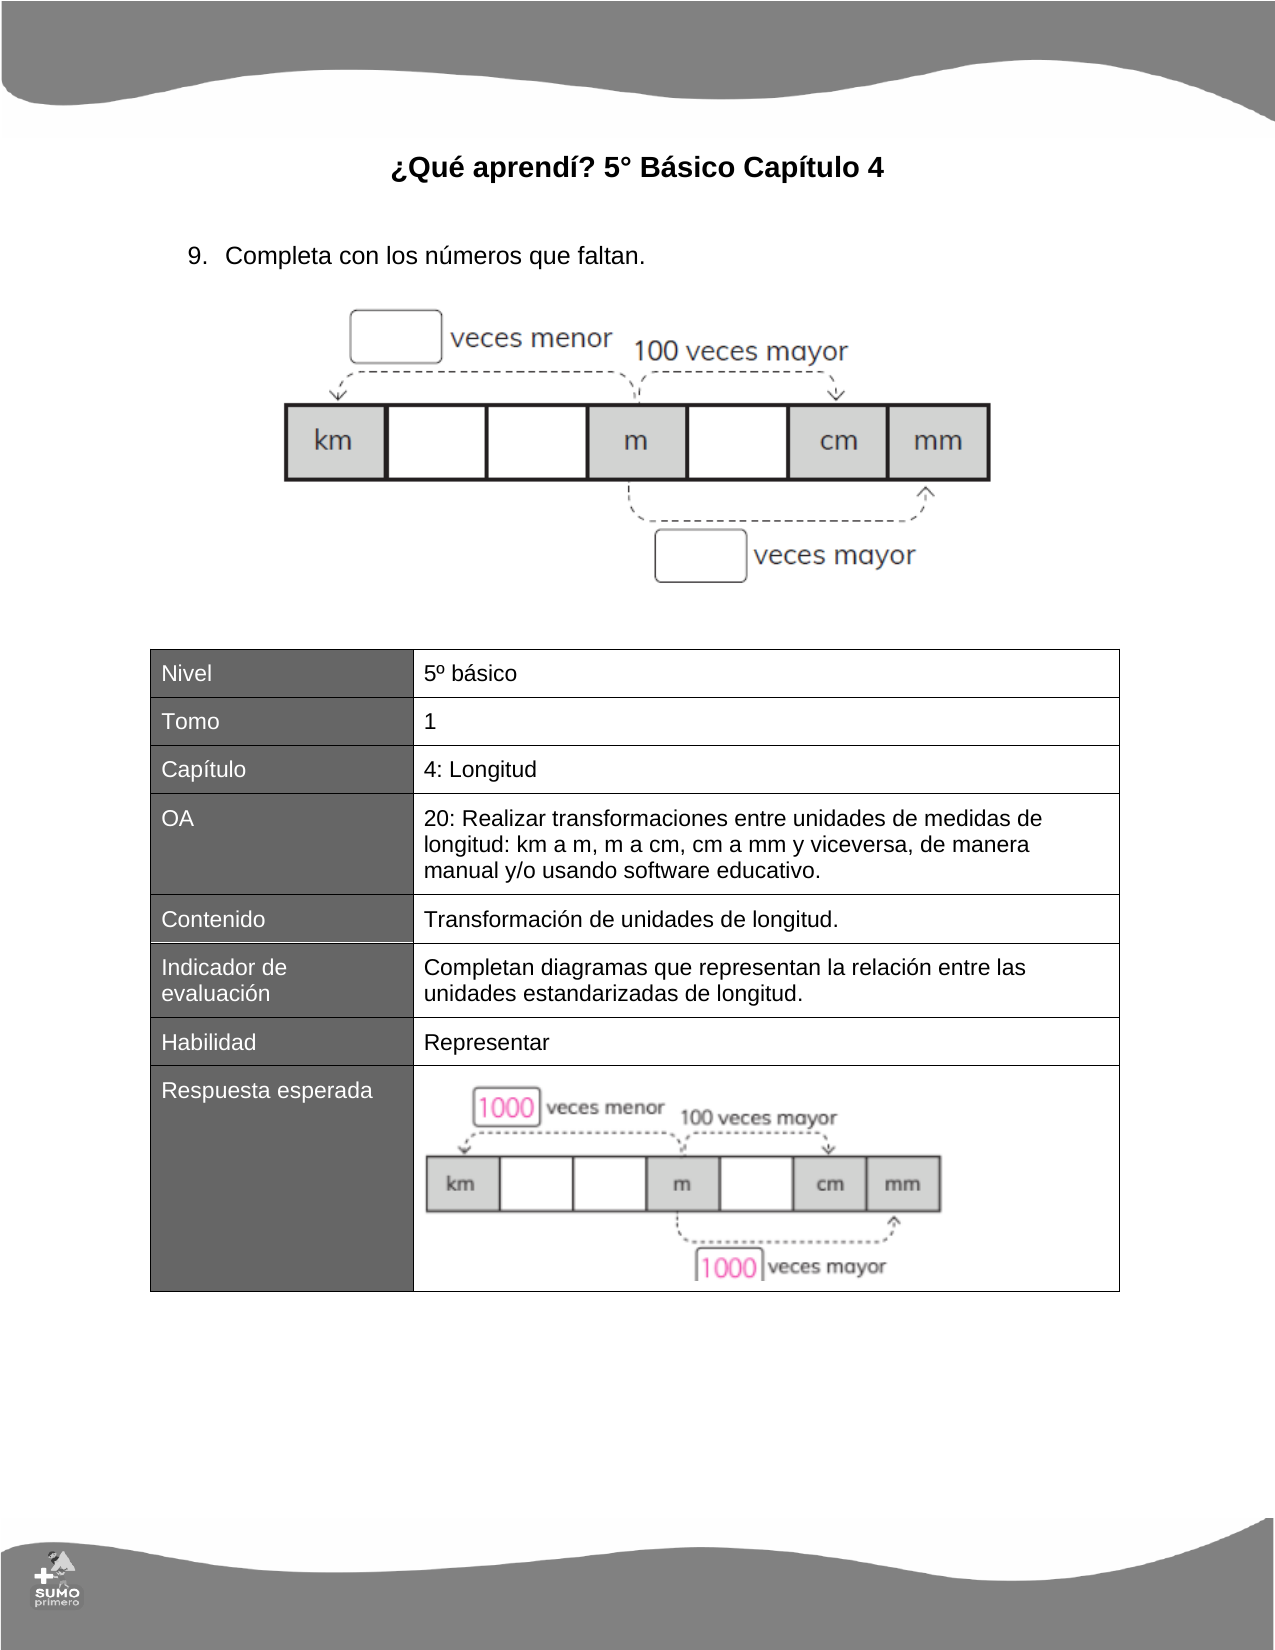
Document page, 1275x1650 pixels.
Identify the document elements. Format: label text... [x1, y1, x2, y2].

table_cell Representar [414, 1018, 1119, 1065]
table_cell Completan diagramas que representan la relación entre las unidades estandarizadas de longitud. [414, 944, 1119, 1017]
table_cell Respuesta esperada [151, 1066, 413, 1291]
table_cell Indicador de evaluación [151, 944, 413, 1017]
table_cell Tomo [151, 698, 413, 745]
table_cell 4: Longitud [414, 746, 1119, 793]
text ¿Qué aprendí? 5° Básico Capítulo 4 [150, 150, 1125, 183]
table_cell 1 [414, 698, 1119, 745]
table_cell Capítulo [151, 746, 413, 793]
table_cell 20: Realizar transformaciones entre unidades de medidas de longitud: km a m, m a cm, cm a mm y viceversa, de manera manual y/o usando software educativo. [414, 794, 1119, 894]
picture [423, 1076, 959, 1281]
table_header Nivel [151, 650, 413, 697]
picture [0, 1518, 1274, 1650]
table_cell [414, 1066, 1119, 1291]
table_cell OA [151, 794, 413, 894]
table_header 5º básico [414, 650, 1119, 697]
picture [1, 1, 1275, 138]
list Completa con los números que faltan. [187, 241, 1125, 270]
table_cell Habilidad [151, 1018, 413, 1065]
table_cell Contenido [151, 895, 413, 942]
table_cell Transformación de unidades de longitud. [414, 895, 1119, 942]
picture [263, 298, 1012, 591]
